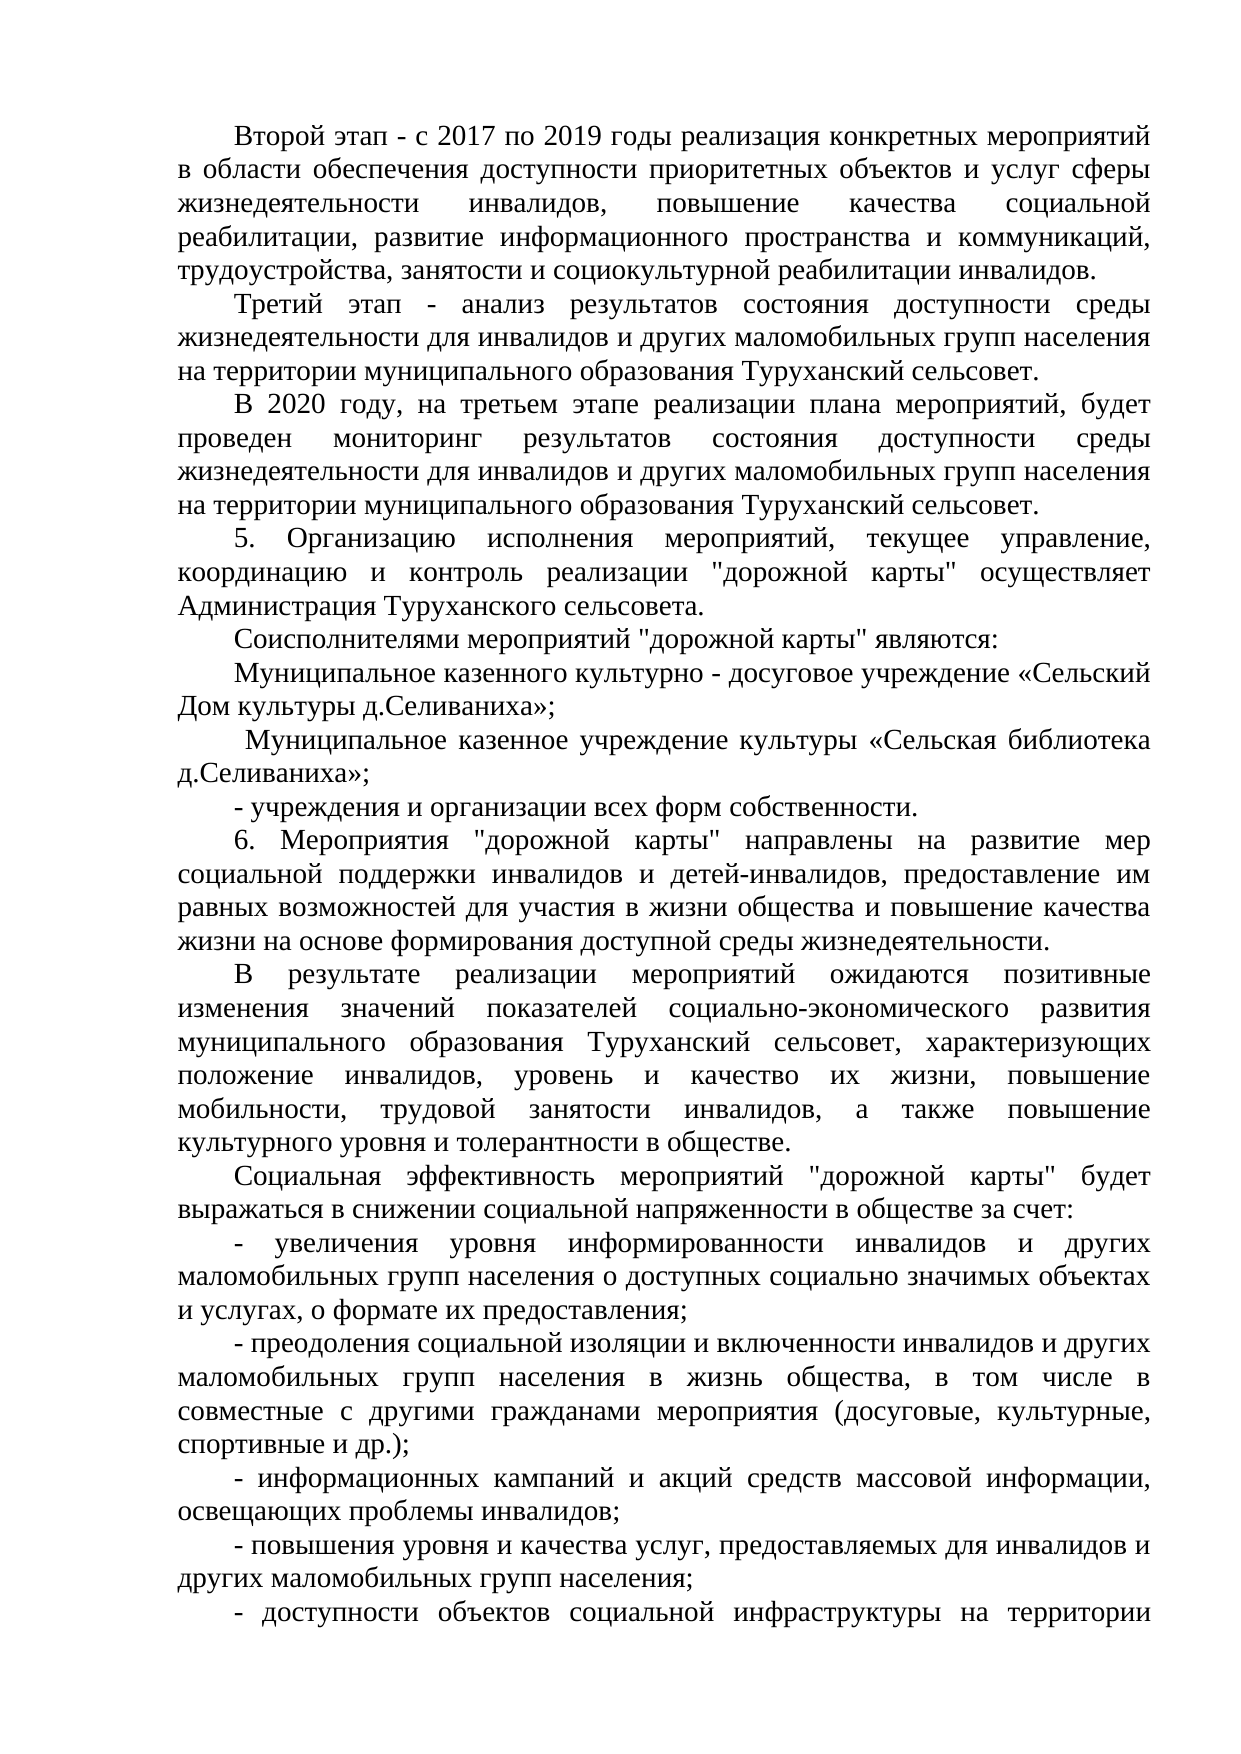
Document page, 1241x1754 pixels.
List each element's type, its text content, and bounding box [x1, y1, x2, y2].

text - учреждения и организации всех форм собственности. [177, 789, 1152, 822]
text Соисполнителями мероприятий "дорожной карты" являются: [177, 621, 1152, 655]
text - увеличения уровня информированности инвалидов и других маломобильных групп населения о доступных социально значимых объектах и услугах, о формате их предоставления; [177, 1225, 1152, 1326]
text 5. Организацию исполнения мероприятий, текущее управление, координацию и контроль реализации "дорожной карты" осуществляет Администрация Туруханского сельсовета. [177, 521, 1152, 621]
text В 2020 году, на третьем этапе реализации плана мероприятий, будет проведен мониторинг результатов состояния доступности среды жизнедеятельности для инвалидов и других маломобильных групп населения на территории муниципального образования Туруханский сельсовет. [177, 386, 1152, 521]
text Второй этап - с 2017 по 2019 годы реализация конкретных мероприятий в области обеспечения доступности приоритетных объектов и услуг сферы жизнедеятельности инвалидов, повышение качества социальной реабилитации, развитие информационного пространства и коммуникаций, трудоустройства, занятости и социокультурной реабилитации инвалидов. [177, 118, 1152, 286]
text Муниципальное казенное учреждение культуры «Сельская библиотека д.Селиваниха»; [177, 722, 1152, 789]
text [177, 1594, 1152, 1627]
text 6. Мероприятия "дорожной карты" направлены на развитие мер социальной поддержки инвалидов и детей-инвалидов, предоставление им равных возможностей для участия в жизни общества и повышение качества жизни на основе формирования доступной среды жизнедеятельности. [177, 822, 1152, 957]
text - повышения уровня и качества услуг, предоставляемых для инвалидов и других маломобильных групп населения; [177, 1527, 1152, 1594]
text Третий этап - анализ результатов состояния доступности среды жизнедеятельности для инвалидов и других маломобильных групп населения на территории муниципального образования Туруханский сельсовет. [177, 286, 1152, 386]
text - информационных кампаний и акций средств массовой информации, освещающих проблемы инвалидов; [177, 1460, 1152, 1527]
text - преодоления социальной изоляции и включенности инвалидов и других маломобильных групп населения в жизнь общества, в том числе в совместные с другими гражданами мероприятия (досуговые, культурные, спортивные и др.); [177, 1326, 1152, 1460]
text Муниципальное казенного культурно - досуговое учреждение «Сельский Дом культуры д.Селиваниха»; [177, 655, 1152, 722]
text Социальная эффективность мероприятий "дорожной карты" будет выражаться в снижении социальной напряженности в обществе за счет: [177, 1158, 1152, 1225]
text В результате реализации мероприятий ожидаются позитивные изменения значений показателей социально-экономического развития муниципального образования Туруханский сельсовет, характеризующих положение инвалидов, уровень и качество их жизни, повышение мобильности, трудовой занятости инвалидов, а также повышение культурного уровня и толерантности в обществе. [177, 957, 1152, 1158]
